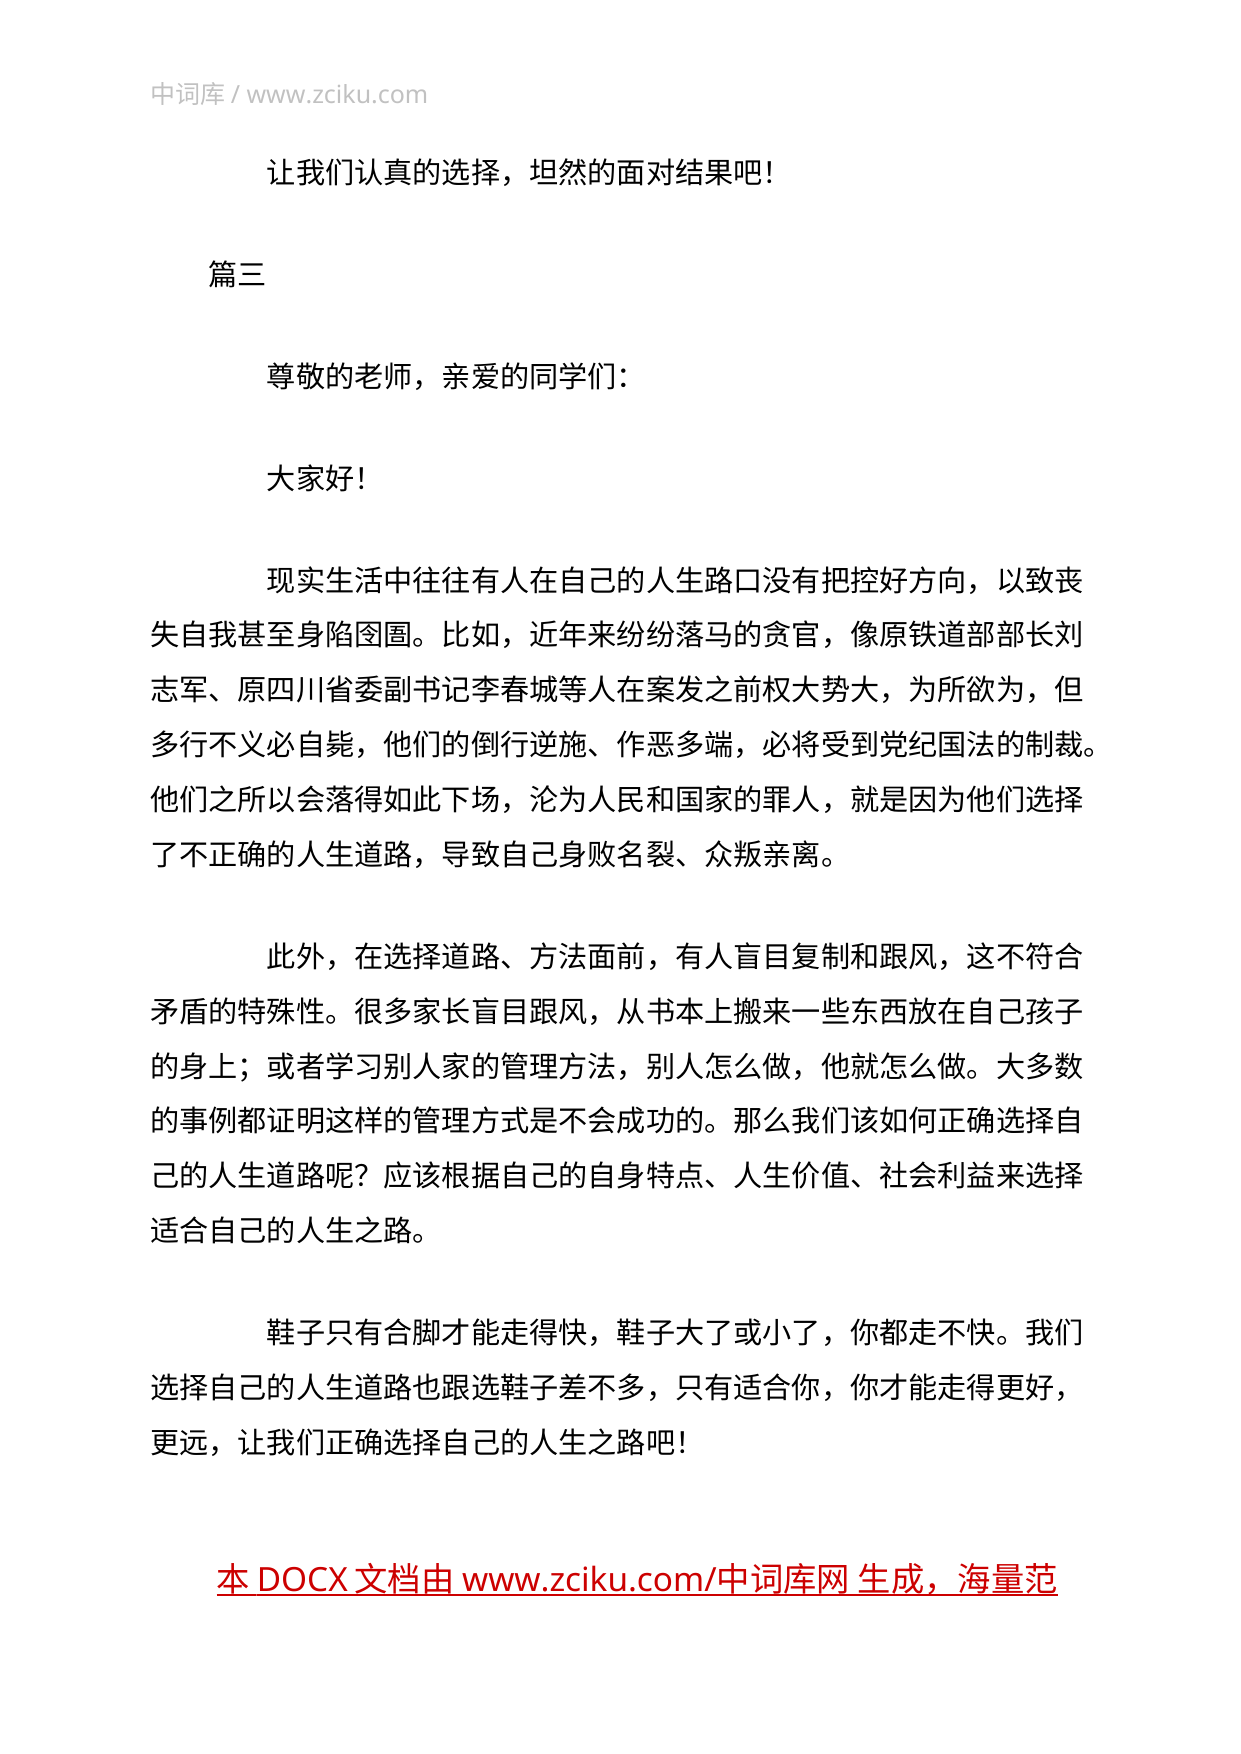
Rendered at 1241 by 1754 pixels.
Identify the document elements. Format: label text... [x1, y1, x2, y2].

text 让我们认真的选择，坦然的面对结果吧！ [150, 150, 1090, 192]
text 现实生活中往往有人在自己的人生路口没有把控好方向，以致丧失自我甚至身陷囹圄。比如，近年来纷纷落马的贪官，像原铁道部部长刘志军、原四川省委副书记李春城等人在案发之前权大势大，为所欲为，但多行不义必自毙，他们的倒行逆施、作恶多端，必将受到党纪国法的制裁。他们之所以会落得如此下场，沦为人民和国家的罪人，就是因为他们选择了不正确的人生道路，导致自己身败名裂、众叛亲离。 [150, 557, 1090, 874]
text 大家好！ [150, 455, 1090, 498]
text 尊敬的老师，亲爱的同学们： [150, 353, 1090, 396]
text 鞋子只有合脚才能走得快，鞋子大了或小了，你都走不快。我们选择自己的人生道路也跟选鞋子差不多，只有适合你，你才能走得更好，更远，让我们正确选择自己的人生之路吧！ [150, 1309, 1090, 1462]
text 篇三 [150, 252, 1090, 294]
text 此外，在选择道路、方法面前，有人盲目复制和跟风，这不符合矛盾的特殊性。很多家长盲目跟风，从书本上搬来一些东西放在自己孩子的身上；或者学习别人家的管理方法，别人怎么做，他就怎么做。大多数的事例都证明这样的管理方式是不会成功的。那么我们该如何正确选择自己的人生道路呢？应该根据自己的自身特点、人生价值、社会利益来选择适合自己的人生之路。 [150, 933, 1090, 1250]
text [150, 1552, 1090, 1601]
